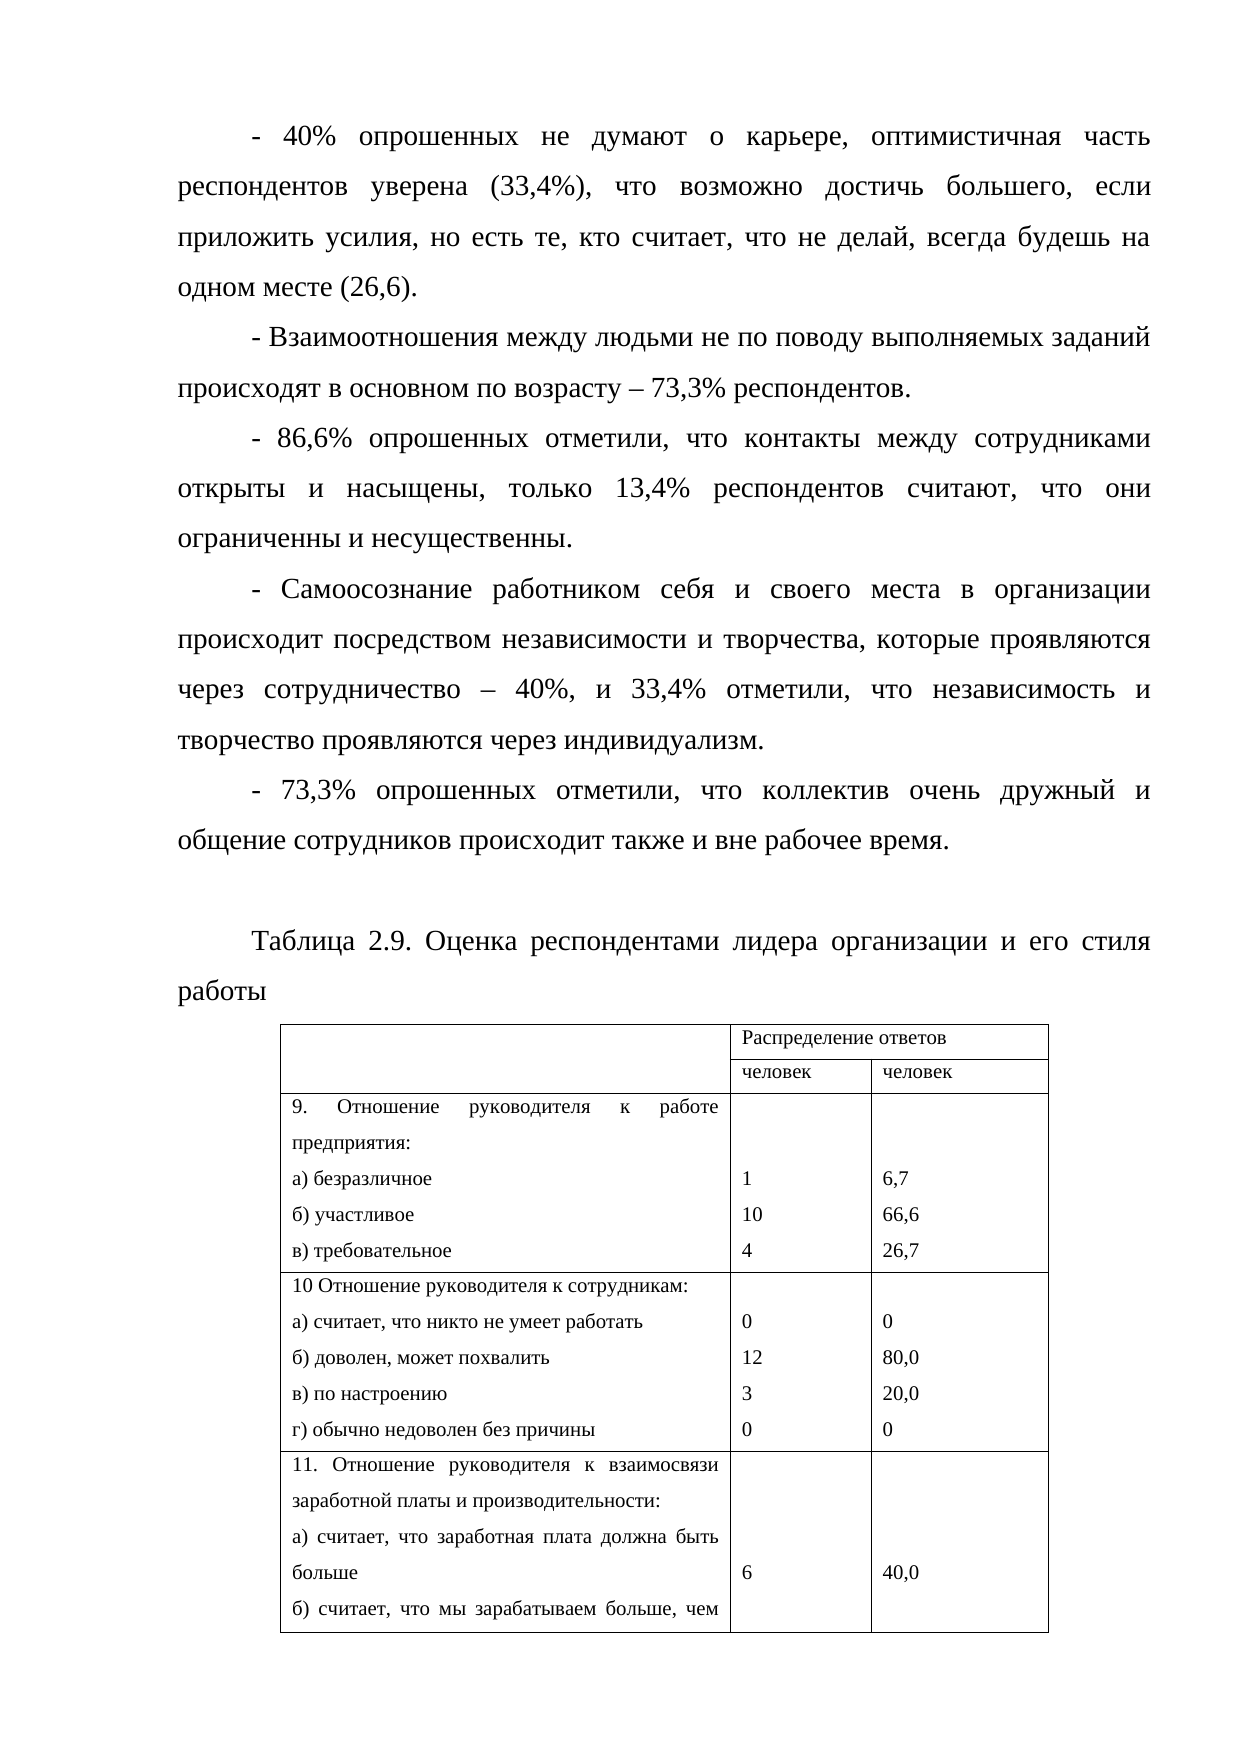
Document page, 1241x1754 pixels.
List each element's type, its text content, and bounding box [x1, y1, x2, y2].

text - 40% опрошенных не думают о карьере, оптимистичная часть респондентов уверена (33,4%), что возможно достичь большего, если приложить усилия, но есть те, кто считает, что не делай, всегда будешь на одном месте (26,6). [177, 118, 1152, 303]
table_cell 6,7 66,6 26,7 [872, 1094, 1048, 1272]
table_header [281, 1025, 730, 1093]
table_cell 6 8 1 [731, 1452, 871, 1632]
text Таблица 2.9. Оценка респондентами лидера организации и его стиля работы [177, 923, 1152, 1007]
table_cell 9. Отношение руководителя к работе предприятия: а) безразличное б) участливое в) требовательное [281, 1094, 730, 1272]
text - 86,6% опрошенных отметили, что контакты между сотрудниками открыты и насыщены, только 13,4% респондентов считают, что они ограниченны и несущественны. [177, 420, 1152, 554]
table_cell 10 Отношение руководителя к сотрудникам: а) считает, что никто не умеет работать б) доволен, может похвалить в) по настроению г) обычно недоволен без причины [281, 1273, 730, 1451]
table_header Распределение ответов [731, 1025, 1048, 1058]
text - Взаимоотношения между людьми не по поводу выполняемых заданий происходят в основном по возрасту – 73,3% респондентов. [177, 319, 1152, 403]
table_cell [281, 1452, 730, 1632]
table_cell 0 12 3 0 [731, 1273, 871, 1451]
table_cell человек [731, 1060, 871, 1093]
table_cell 0 80,0 20,0 0 [872, 1273, 1048, 1451]
table_cell 40,0 53,3 6,7 [872, 1452, 1048, 1632]
text - Самоосознание работником себя и своего места в организации происходит посредством независимости и творчества, которые проявляются через сотрудничество – 40%, и 33,4% отметили, что независимость и творчество проявляются через индивидуализм. [177, 571, 1152, 755]
table_cell человек [872, 1060, 1048, 1093]
text - 73,3% опрошенных отметили, что коллектив очень дружный и общение сотрудников происходит также и вне рабочее время. [177, 772, 1152, 856]
table_cell 1 10 4 [731, 1094, 871, 1272]
